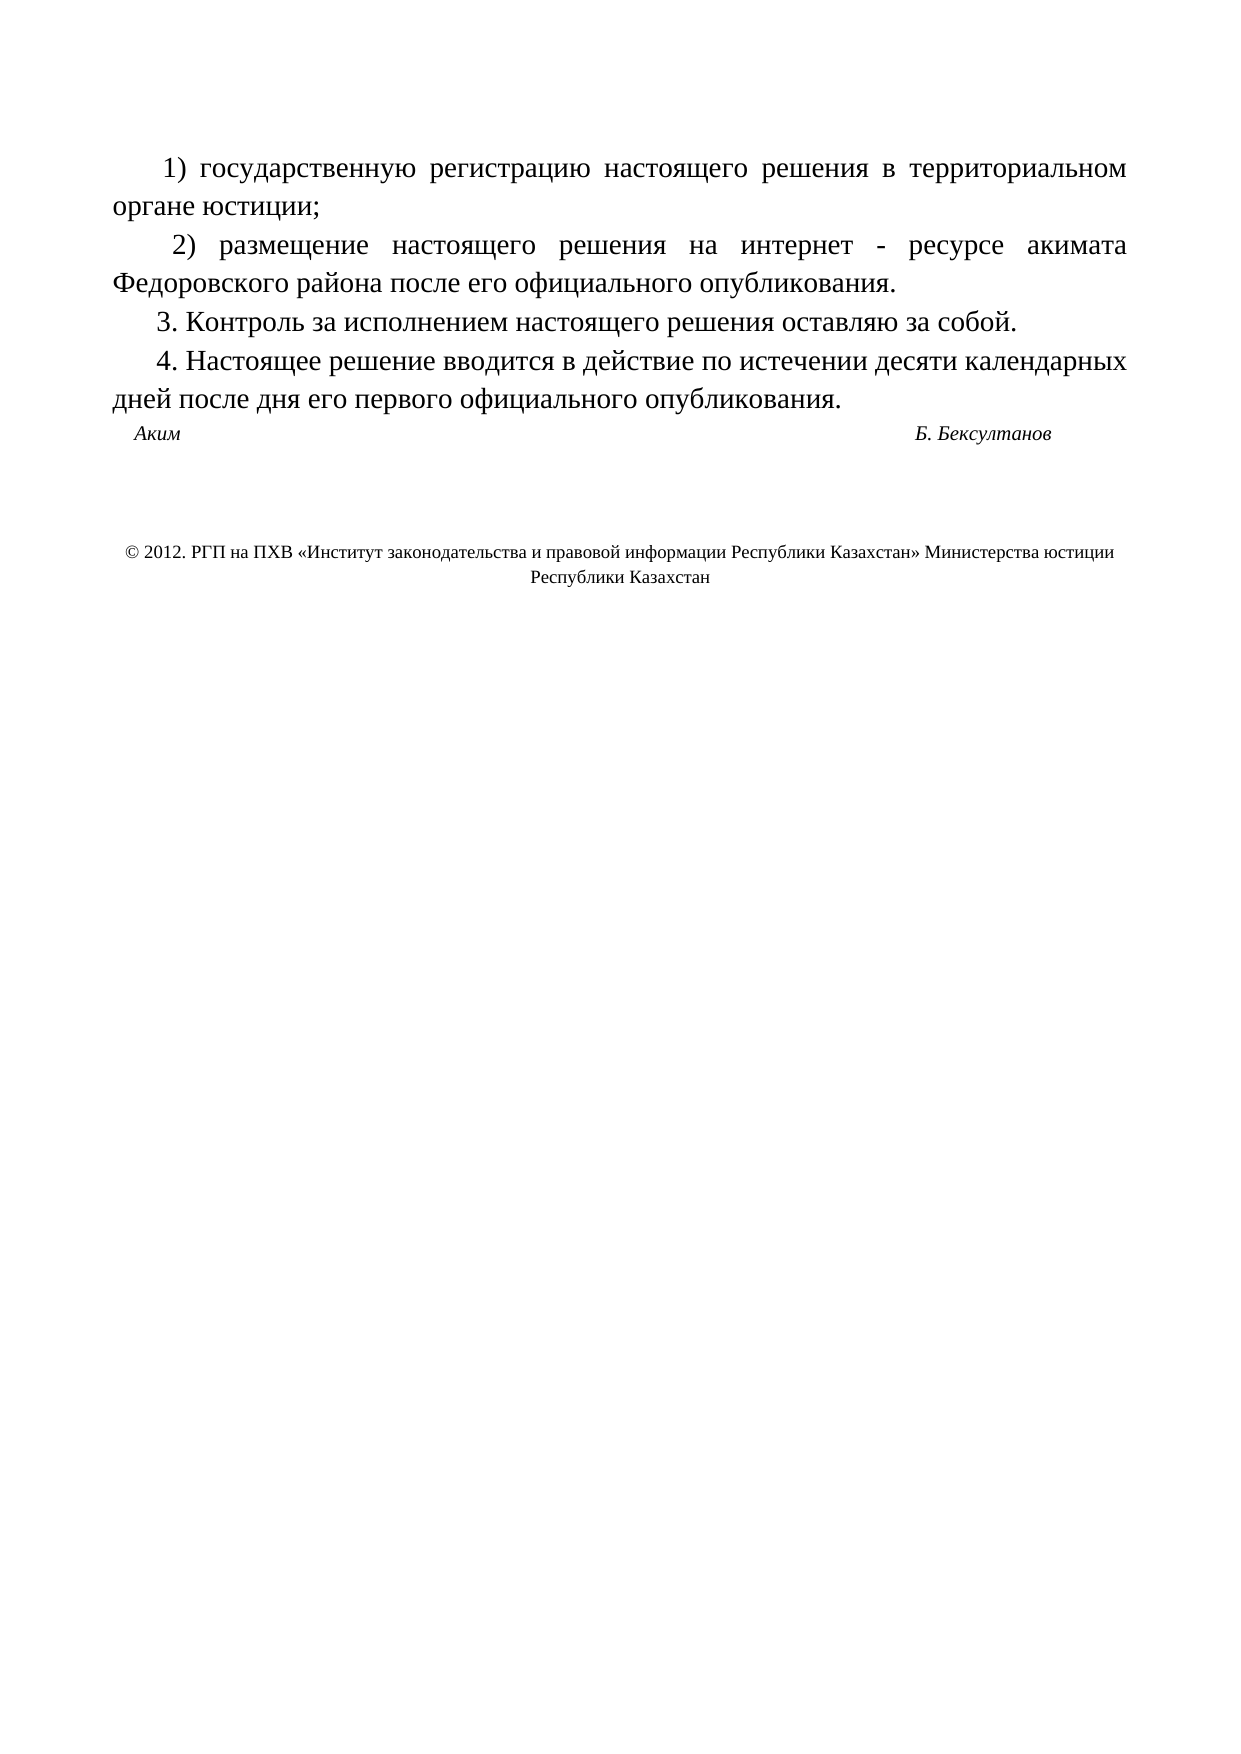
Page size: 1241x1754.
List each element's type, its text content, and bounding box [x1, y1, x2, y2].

text © 2012. РГП на ПХВ «Институт законодательства и правовой информации Республики Казахстан» Министерства юстиции Республики Казахстан [112, 541, 1128, 588]
text 1) государственную регистрацию настоящего решения в территориальном органе юстиции; [112, 150, 1128, 222]
text 3. Контроль за исполнением настоящего решения оставляю за собой. [112, 304, 1128, 338]
text 4. Настоящее решение вводится в действие по истечении десяти календарных дней после дня его первого официального опубликования. [112, 343, 1128, 415]
table_header Б. Бексултанов [913, 420, 1240, 451]
text 2) размещение настоящего решения на интернет - ресурсе акимата Федоровского района после его официального опубликования. [112, 227, 1128, 299]
table_header Аким [101, 420, 913, 451]
